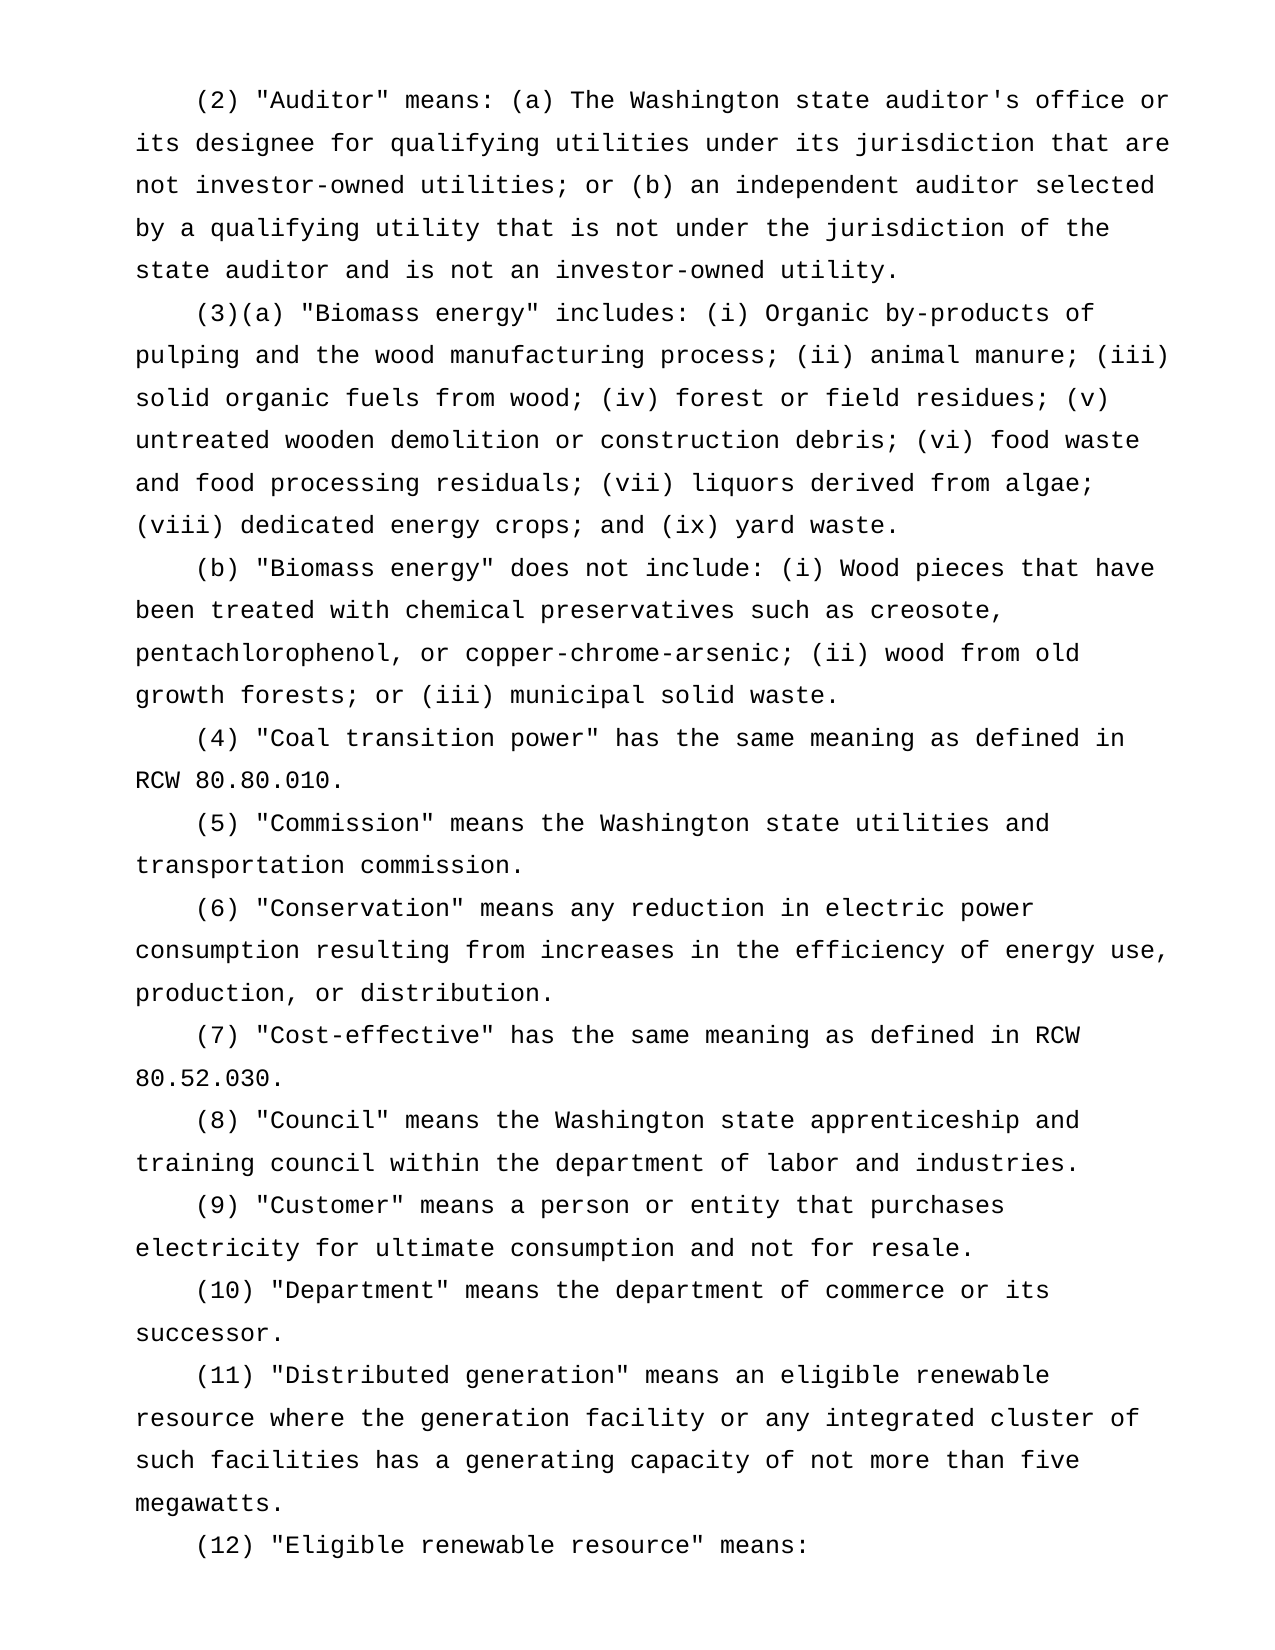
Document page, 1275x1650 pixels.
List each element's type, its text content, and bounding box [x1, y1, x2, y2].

text (3)(a) "Biomass energy" includes: (i) Organic by-products of pulping and the wood manufacturing process; (ii) animal manure; (iii) solid organic fuels from wood; (iv) forest or field residues; (v) untreated wooden demolition or construction debris; (vi) food waste and food processing residuals; (vii) liquors derived from algae; (viii) dedicated energy crops; and (ix) yard waste. [135, 287, 1170, 542]
text (12) "Eligible renewable resource" means: [135, 1520, 1170, 1562]
text (11) "Distributed generation" means an eligible renewable resource where the generation facility or any integrated cluster of such facilities has a generating capacity of not more than five megawatts. [135, 1350, 1170, 1520]
text (7) "Cost-effective" has the same meaning as defined in RCW 80.52.030. [135, 1010, 1170, 1095]
text (10) "Department" means the department of commerce or its successor. [135, 1265, 1170, 1350]
text (6) "Conservation" means any reduction in electric power consumption resulting from increases in the efficiency of energy use, production, or distribution. [135, 882, 1170, 1010]
text (2) "Auditor" means: (a) The Washington state auditor's office or its designee for qualifying utilities under its jurisdiction that are not investor-owned utilities; or (b) an independent auditor selected by a qualifying utility that is not under the jurisdiction of the state auditor and is not an investor-owned utility. [135, 75, 1170, 287]
text (8) "Council" means the Washington state apprenticeship and training council within the department of labor and industries. [135, 1095, 1170, 1180]
text (9) "Customer" means a person or entity that purchases electricity for ultimate consumption and not for resale. [135, 1180, 1170, 1265]
text (4) "Coal transition power" has the same meaning as defined in RCW 80.80.010. [135, 712, 1170, 797]
text (b) "Biomass energy" does not include: (i) Wood pieces that have been treated with chemical preservatives such as creosote, pentachlorophenol, or copper-chrome-arsenic; (ii) wood from old growth forests; or (iii) municipal solid waste. [135, 542, 1170, 712]
text (5) "Commission" means the Washington state utilities and transportation commission. [135, 797, 1170, 882]
